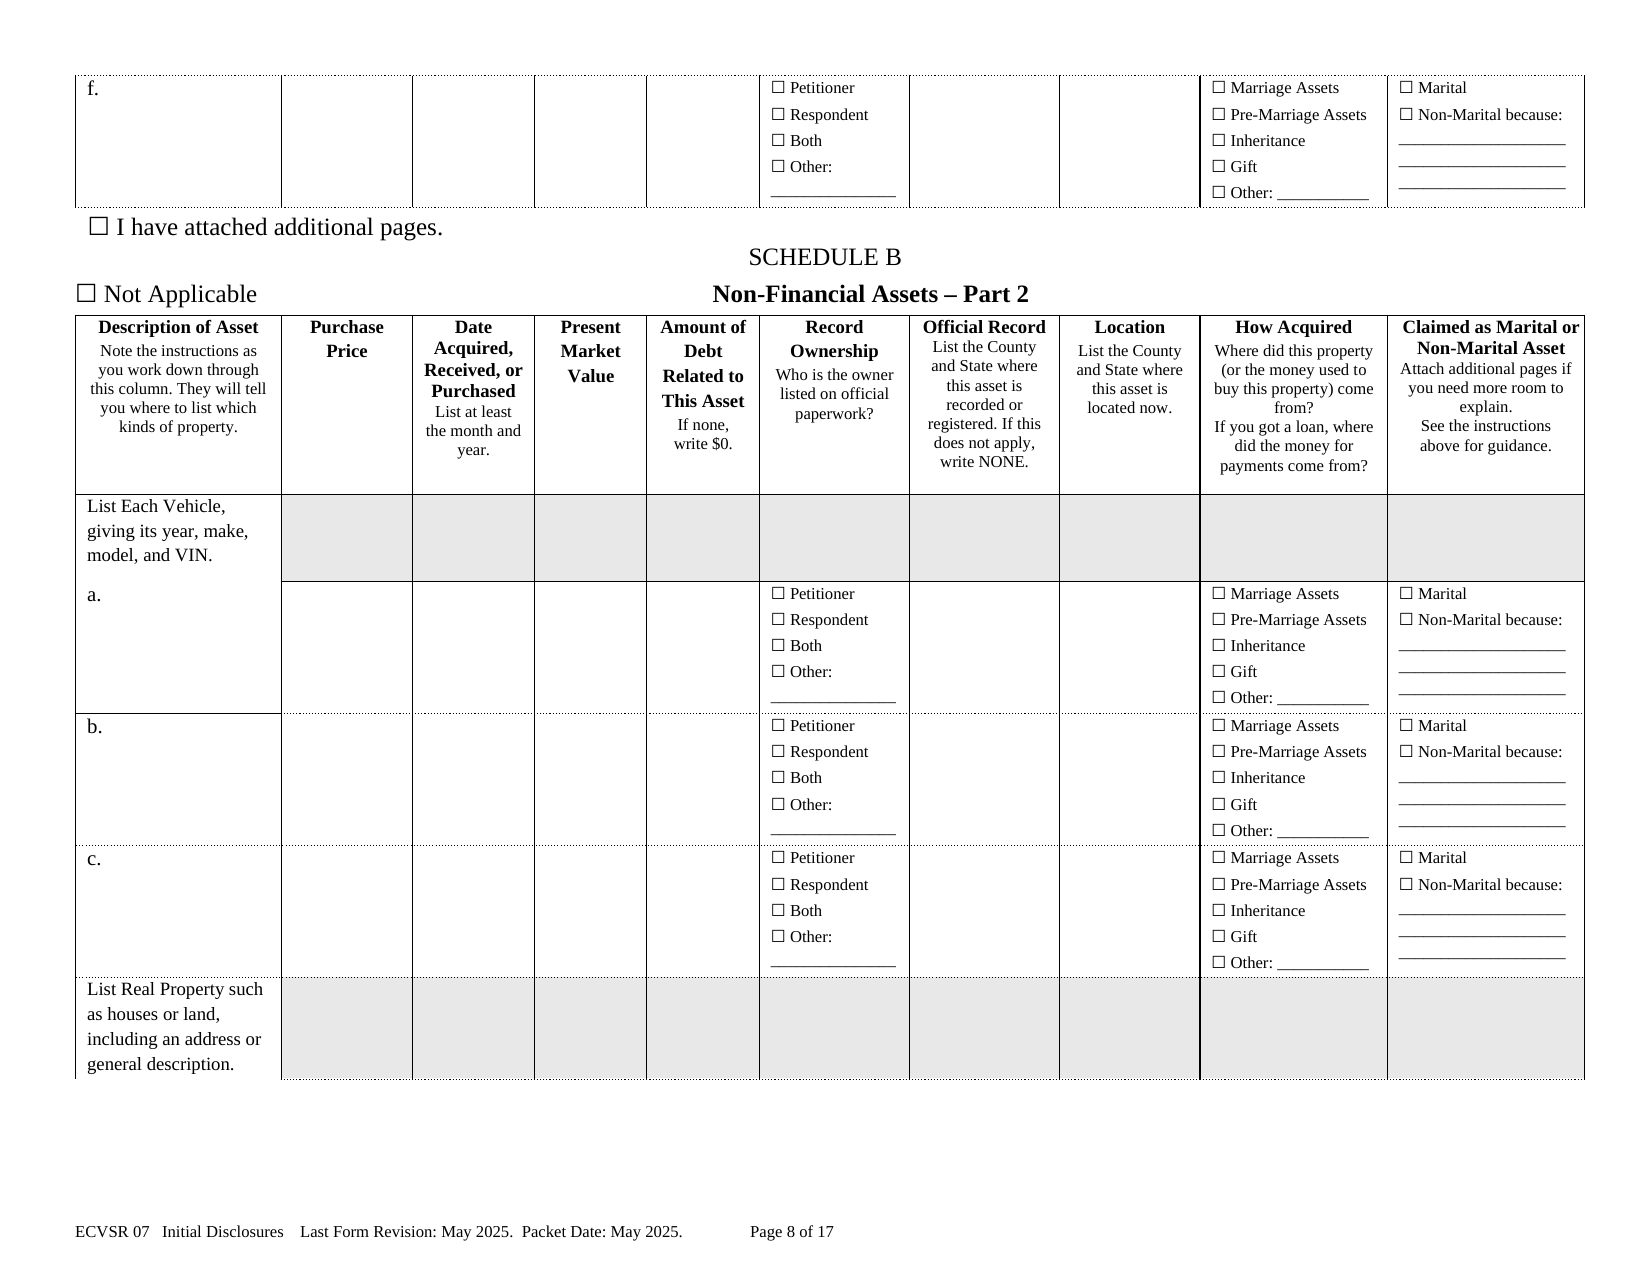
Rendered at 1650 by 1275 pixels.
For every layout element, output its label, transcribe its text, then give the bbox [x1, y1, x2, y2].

table_cell Petitioner Respondent Both Other: _______________ [760, 713, 909, 845]
table_cell [413, 713, 534, 845]
table_header Amount of Debt Related to This Asset If none, write $0. [647, 316, 759, 494]
table_cell [535, 75, 646, 207]
table_cell [535, 713, 646, 845]
table_cell [535, 977, 646, 1078]
table_cell [413, 495, 534, 581]
table_cell [1388, 977, 1584, 1078]
table_header Official Record List the County and State where this asset is recorded or registered. If this does not apply, write NONE. [910, 316, 1059, 494]
table_cell [282, 75, 412, 207]
table_header How Acquired Where did this property (or the money used to buy this property) come from? If you got a loan, where did the money for payments come from? [1201, 316, 1387, 494]
table_cell [647, 977, 759, 1078]
table_cell List Real Property such as houses or land, including an address or general description. [76, 977, 281, 1078]
table_cell Petitioner Respondent Both Other: _______________ [760, 582, 909, 713]
table_cell [647, 713, 759, 845]
table_cell a. [76, 581, 281, 713]
table_cell [1060, 713, 1199, 845]
text SCHEDULE B [75, 242, 1575, 271]
text I have attached additional pages. [75, 208, 1575, 242]
table_cell [282, 713, 412, 845]
table_cell [1201, 495, 1387, 581]
table_cell [1060, 495, 1199, 581]
table_cell Marital Non-Marital because: ____________________ ____________________ ____________________ [1388, 713, 1584, 845]
table_cell [535, 582, 646, 713]
table_cell [910, 977, 1059, 1078]
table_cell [1388, 845, 1584, 977]
table_cell Marital Non-Marital because: ____________________ ____________________ ____________________ [1388, 582, 1584, 713]
table_header Present Market Value [535, 316, 646, 494]
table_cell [1201, 845, 1387, 977]
table_cell [282, 495, 412, 581]
table_cell Marriage Assets Pre-Marriage Assets Inheritance Gift Other: ___________ [1201, 713, 1387, 845]
table_cell Marriage Assets Pre-Marriage Assets Inheritance Gift Other: ___________ [1201, 582, 1387, 713]
table_cell [910, 495, 1059, 581]
table_cell [413, 977, 534, 1078]
table_cell [413, 75, 534, 207]
table_header Location List the County and State where this asset is located now. [1060, 316, 1199, 494]
table_cell f. [76, 75, 281, 207]
table_cell [647, 582, 759, 713]
table_cell [535, 845, 646, 977]
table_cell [760, 75, 909, 207]
table_cell [647, 845, 759, 977]
table_cell [910, 713, 1059, 845]
table_header Record Ownership Who is the owner listed on official paperwork? [760, 316, 909, 494]
table_cell [1388, 495, 1584, 581]
table_cell [282, 582, 412, 713]
table_cell [1060, 977, 1199, 1078]
table_cell [647, 495, 759, 581]
table_cell [760, 977, 909, 1078]
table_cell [760, 845, 909, 977]
table_cell [1060, 75, 1200, 207]
table_header Date Acquired, Received, or Purchased List at least the month and year. [413, 316, 534, 494]
table_cell [1060, 582, 1199, 713]
table_header Purchase Price [282, 316, 412, 494]
text Not Applicable Non-Financial Assets – Part 2 [75, 275, 1575, 309]
table_header Description of Asset Note the instructions as you work down through this column. They will tell you where to list which kinds of property. [76, 316, 281, 494]
table_cell [535, 495, 646, 581]
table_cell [1388, 75, 1584, 207]
table_cell [910, 75, 1059, 207]
table_cell [282, 977, 412, 1078]
table_cell [647, 75, 759, 207]
table_header Claimed as Marital or Non-Marital Asset Attach additional pages if you need more room to explain. See the instructions above for guidance. [1388, 316, 1584, 494]
table_cell [910, 582, 1059, 713]
table_cell [760, 495, 909, 581]
table_cell [282, 845, 412, 977]
table_cell c. [76, 845, 281, 977]
table_cell [413, 845, 534, 977]
table_cell [1201, 977, 1387, 1078]
table_cell b. [76, 714, 281, 845]
table_cell List Each Vehicle, giving its year, make, model, and VIN. [76, 495, 281, 581]
table_cell [413, 582, 534, 713]
table_cell [910, 845, 1059, 977]
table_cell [1201, 75, 1387, 207]
table_cell [1060, 845, 1199, 977]
